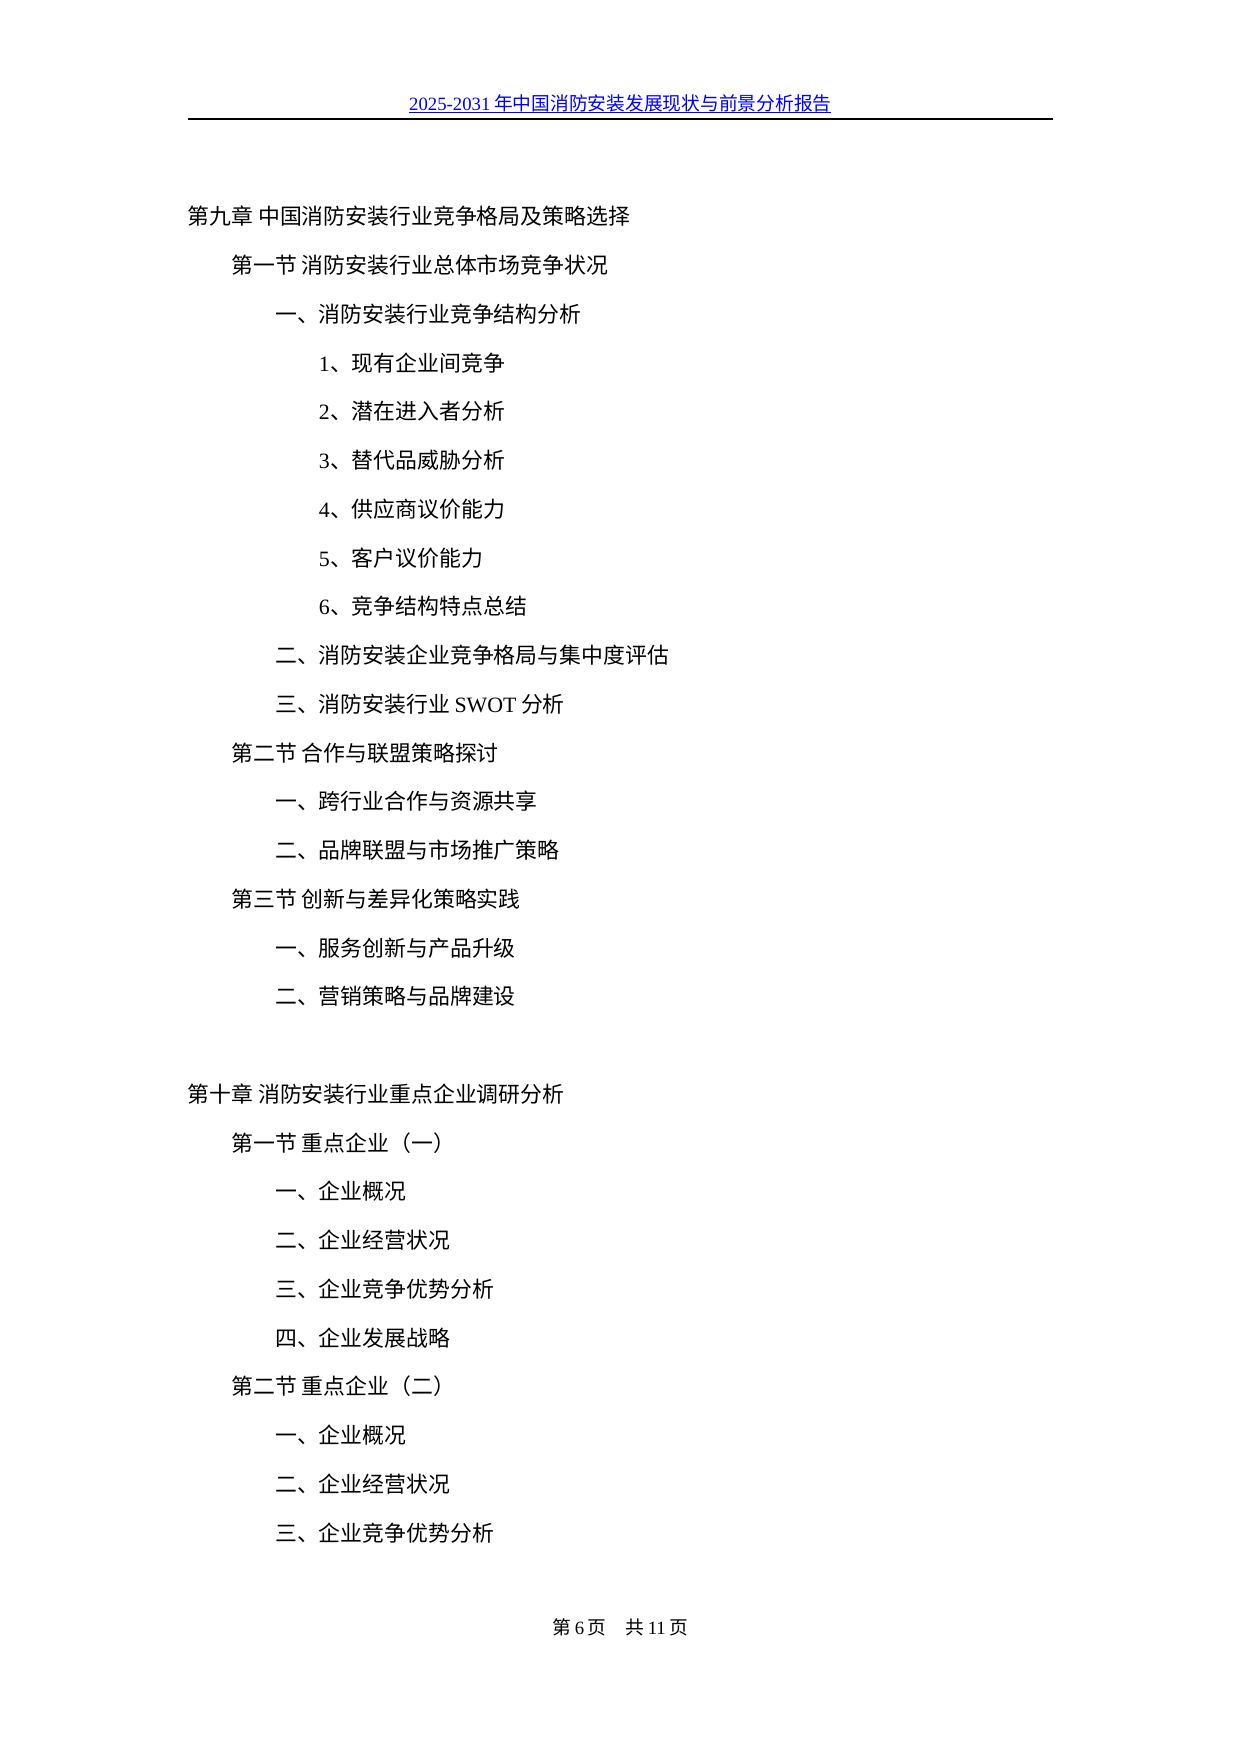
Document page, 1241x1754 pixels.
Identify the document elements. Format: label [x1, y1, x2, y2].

text [187, 150, 1053, 1548]
